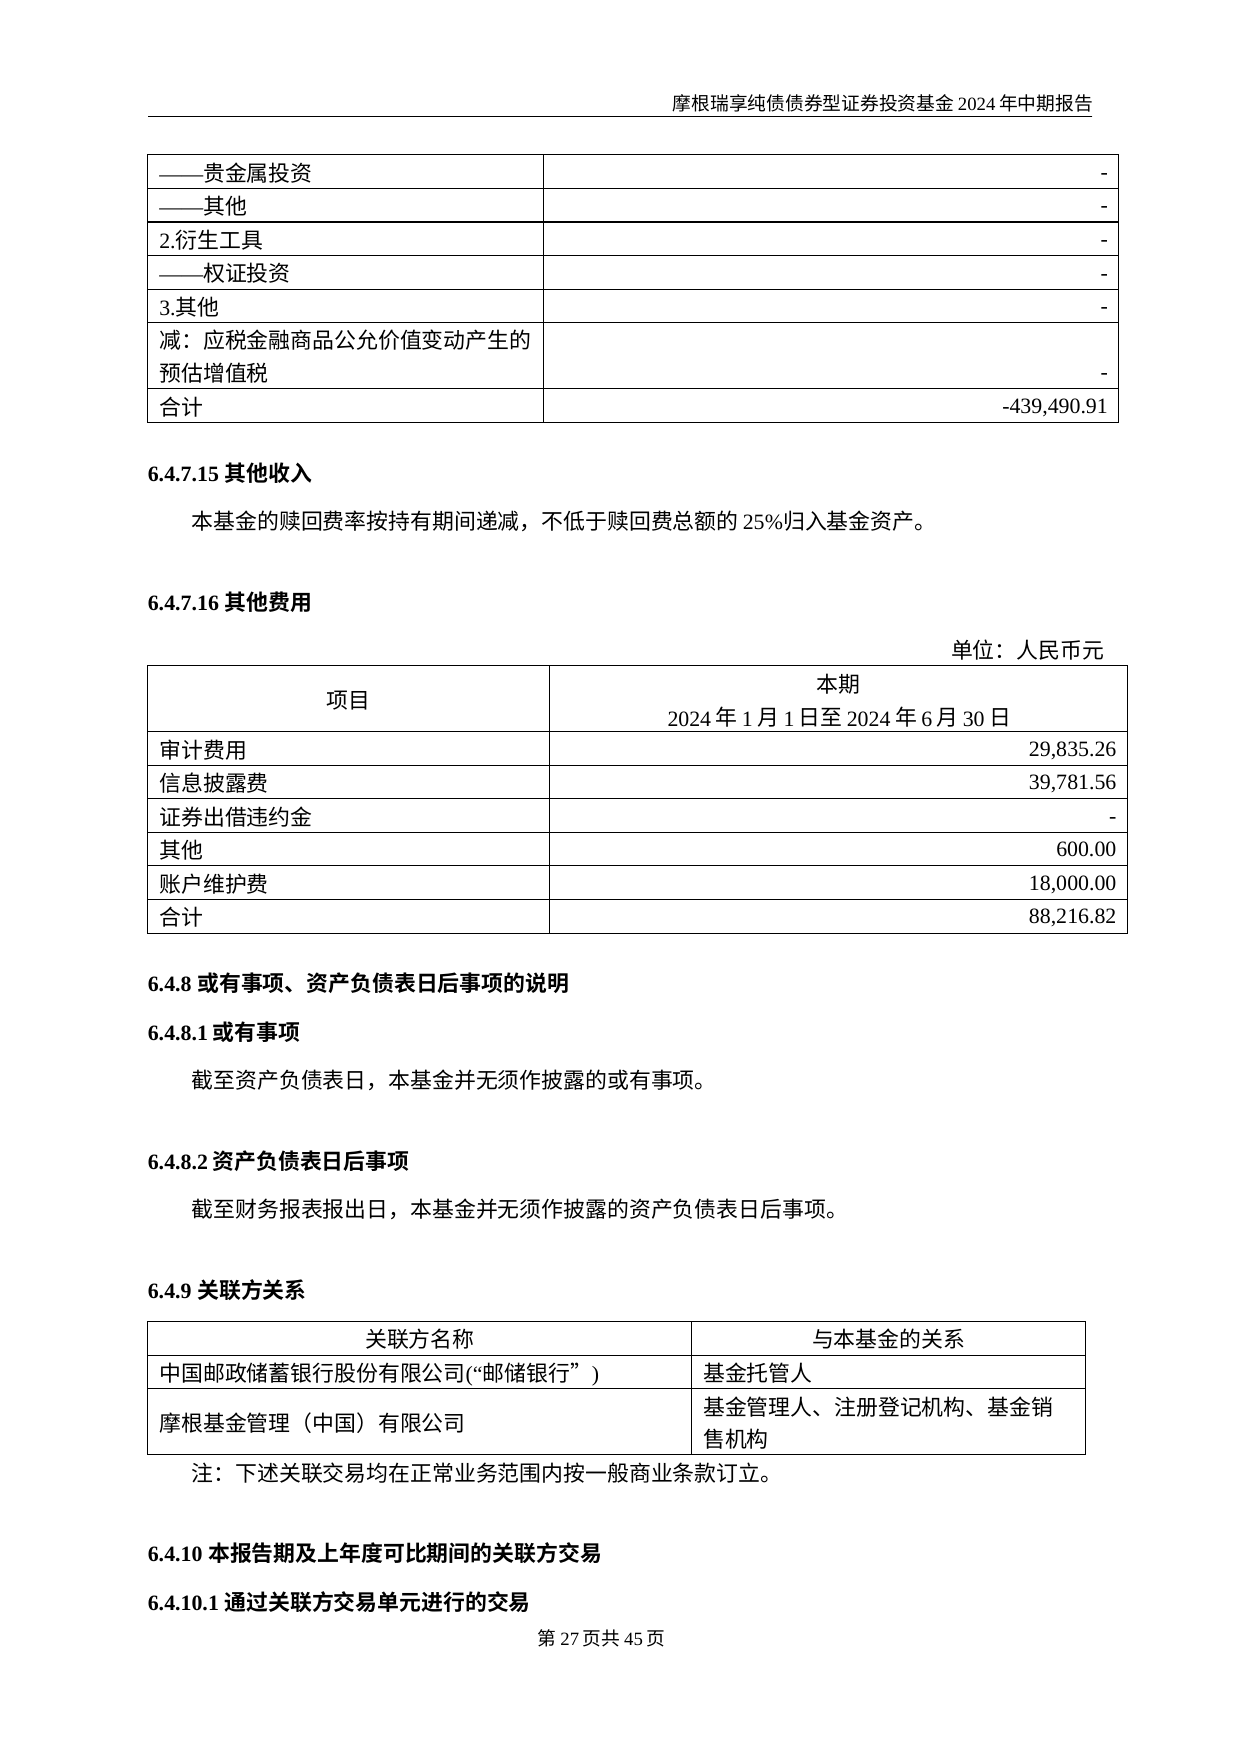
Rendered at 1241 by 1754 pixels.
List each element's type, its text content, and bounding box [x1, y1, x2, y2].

text 6.4.7.15 其他收入 [148, 455, 1092, 488]
table_cell ——其他 [148, 189, 543, 221]
table_cell - [544, 155, 1118, 188]
table_cell 基金托管人 [692, 1356, 1085, 1388]
text 截至财务报表报出日，本基金并无须作披露的资产负债表日后事项。 [148, 1192, 1092, 1224]
table_header 关联方名称 [148, 1322, 691, 1354]
table_cell ——权证投资 [148, 256, 543, 288]
table_header 项目 [148, 666, 549, 731]
table_cell 信息披露费 [148, 766, 549, 798]
table_cell 减：应税金融商品公允价值变动产生的预估增值税 [148, 323, 543, 388]
text 6.4.10 本报告期及上年度可比期间的关联方交易 [148, 1536, 1092, 1568]
table_cell -439,490.91 [544, 389, 1118, 422]
text 6.4.10.1 通过关联方交易单元进行的交易 [148, 1584, 1092, 1617]
text 截至资产负债表日，本基金并无须作披露的或有事项。 [148, 1063, 1092, 1095]
table_cell - [544, 189, 1118, 221]
text 6.4.8.1或有事项 [148, 1014, 1092, 1047]
table_cell 29,835.26 [550, 732, 1127, 765]
text 6.4.8.2资产负债表日后事项 [148, 1143, 1092, 1176]
table_cell 3.其他 [148, 290, 543, 322]
table_cell - [550, 799, 1127, 832]
table_cell ——贵金属投资 [148, 155, 543, 188]
table_cell 2.衍生工具 [148, 223, 543, 255]
table_cell 39,781.56 [550, 766, 1127, 798]
table_cell 合计 [148, 900, 549, 932]
text 注：下述关联交易均在正常业务范围内按一般商业条款订立。 [148, 1455, 1092, 1488]
text 6.4.7.16 其他费用 [148, 584, 1092, 617]
table_cell 账户维护费 [148, 866, 549, 899]
text 6.4.9 关联方关系 [148, 1273, 1092, 1305]
table_cell 基金管理人、注册登记机构、基金销售机构 [692, 1389, 1085, 1454]
table_cell 其他 [148, 833, 549, 865]
table_cell 中国邮政储蓄银行股份有限公司(“邮储银行”) [148, 1356, 691, 1388]
text 单位：人民币元 [148, 633, 1104, 665]
text 6.4.8 或有事项、资产负债表日后事项的说明 [148, 966, 1092, 998]
table_cell 摩根基金管理（中国）有限公司 [148, 1389, 691, 1454]
table_header 与本基金的关系 [692, 1322, 1085, 1354]
table_header 本期 2024年1月1日至2024年6月30日 [550, 666, 1127, 731]
table_cell - [544, 290, 1118, 322]
table_cell 600.00 [550, 833, 1127, 865]
text 本基金的赎回费率按持有期间递减，不低于赎回费总额的25%归入基金资产。 [148, 503, 1092, 536]
table_cell 审计费用 [148, 732, 549, 765]
table_cell 证券出借违约金 [148, 799, 549, 832]
table_cell - [544, 256, 1118, 288]
table_cell 合计 [148, 389, 543, 422]
table_cell - [544, 223, 1118, 255]
table_cell 88,216.82 [550, 900, 1127, 932]
table_cell 18,000.00 [550, 866, 1127, 899]
table_cell - [544, 323, 1118, 388]
